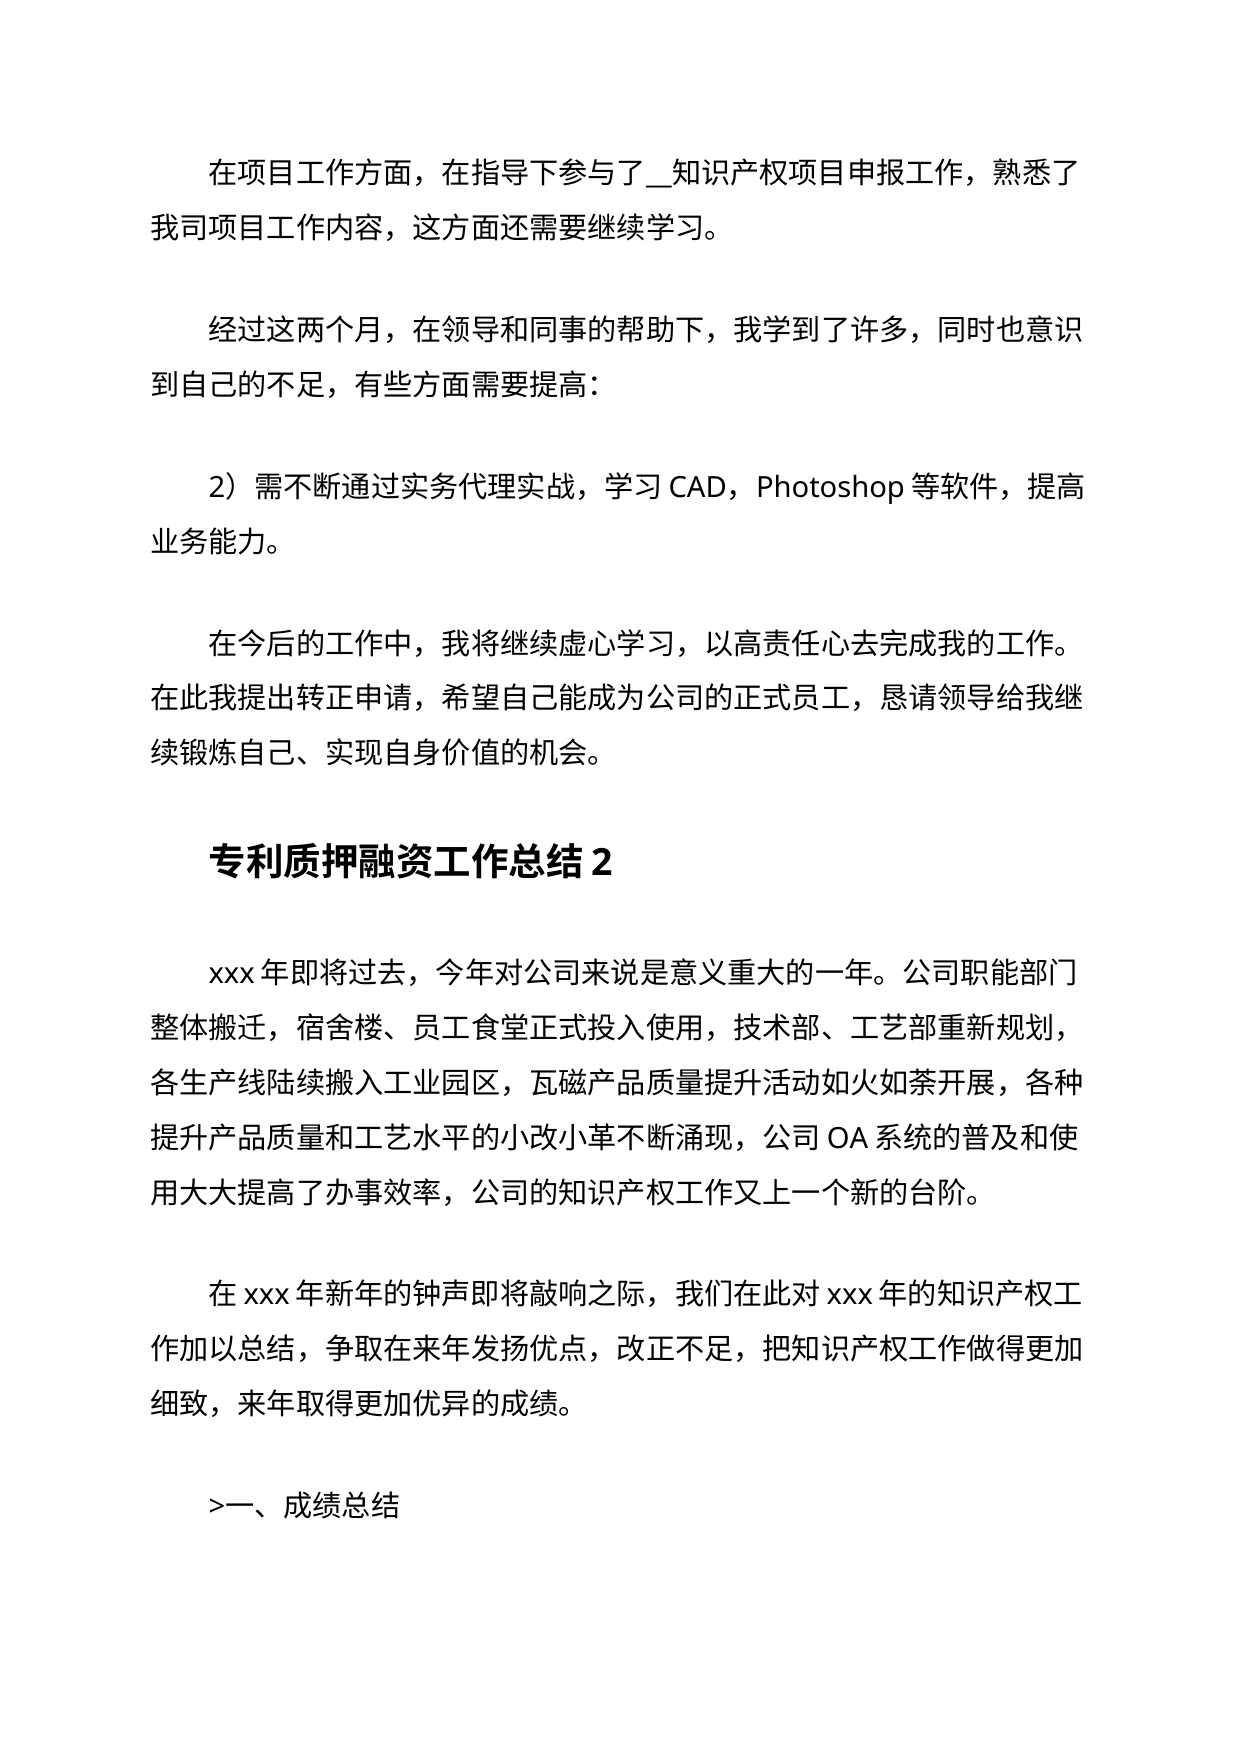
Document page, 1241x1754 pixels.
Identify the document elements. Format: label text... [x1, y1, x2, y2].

text 在项目工作方面，在指导下参与了__知识产权项目申报工作，熟悉了我司项目工作内容，这方面还需要继续学习。 [150, 150, 1090, 247]
text >一、成绩总结 [150, 1483, 1090, 1525]
text 在今后的工作中，我将继续虚心学习，以高责任心去完成我的工作。在此我提出转正申请，希望自己能成为公司的正式员工，恳请领导给我继续锻炼自己、实现自身价值的机会。 [150, 620, 1090, 772]
text 经过这两个月，在领导和同事的帮助下，我学到了许多，同时也意识到自己的不足，有些方面需要提高： [150, 307, 1090, 404]
text 专利质押融资工作总结2 [150, 832, 1090, 886]
text xxx年即将过去，今年对公司来说是意义重大的一年。公司职能部门整体搬迁，宿舍楼、员工食堂正式投入使用，技术部、工艺部重新规划，各生产线陆续搬入工业园区，瓦磁产品质量提升活动如火如荼开展，各种提升产品质量和工艺水平的小改小革不断涌现，公司OA系统的普及和使用大大提高了办事效率，公司的知识产权工作又上一个新的台阶。 [150, 949, 1090, 1211]
text 2）需不断通过实务代理实战，学习CAD，Photoshop等软件，提高业务能力。 [150, 463, 1090, 561]
text 在xxx年新年的钟声即将敲响之际，我们在此对xxx年的知识产权工作加以总结，争取在来年发扬优点，改正不足，把知识产权工作做得更加细致，来年取得更加优异的成绩。 [150, 1271, 1090, 1423]
